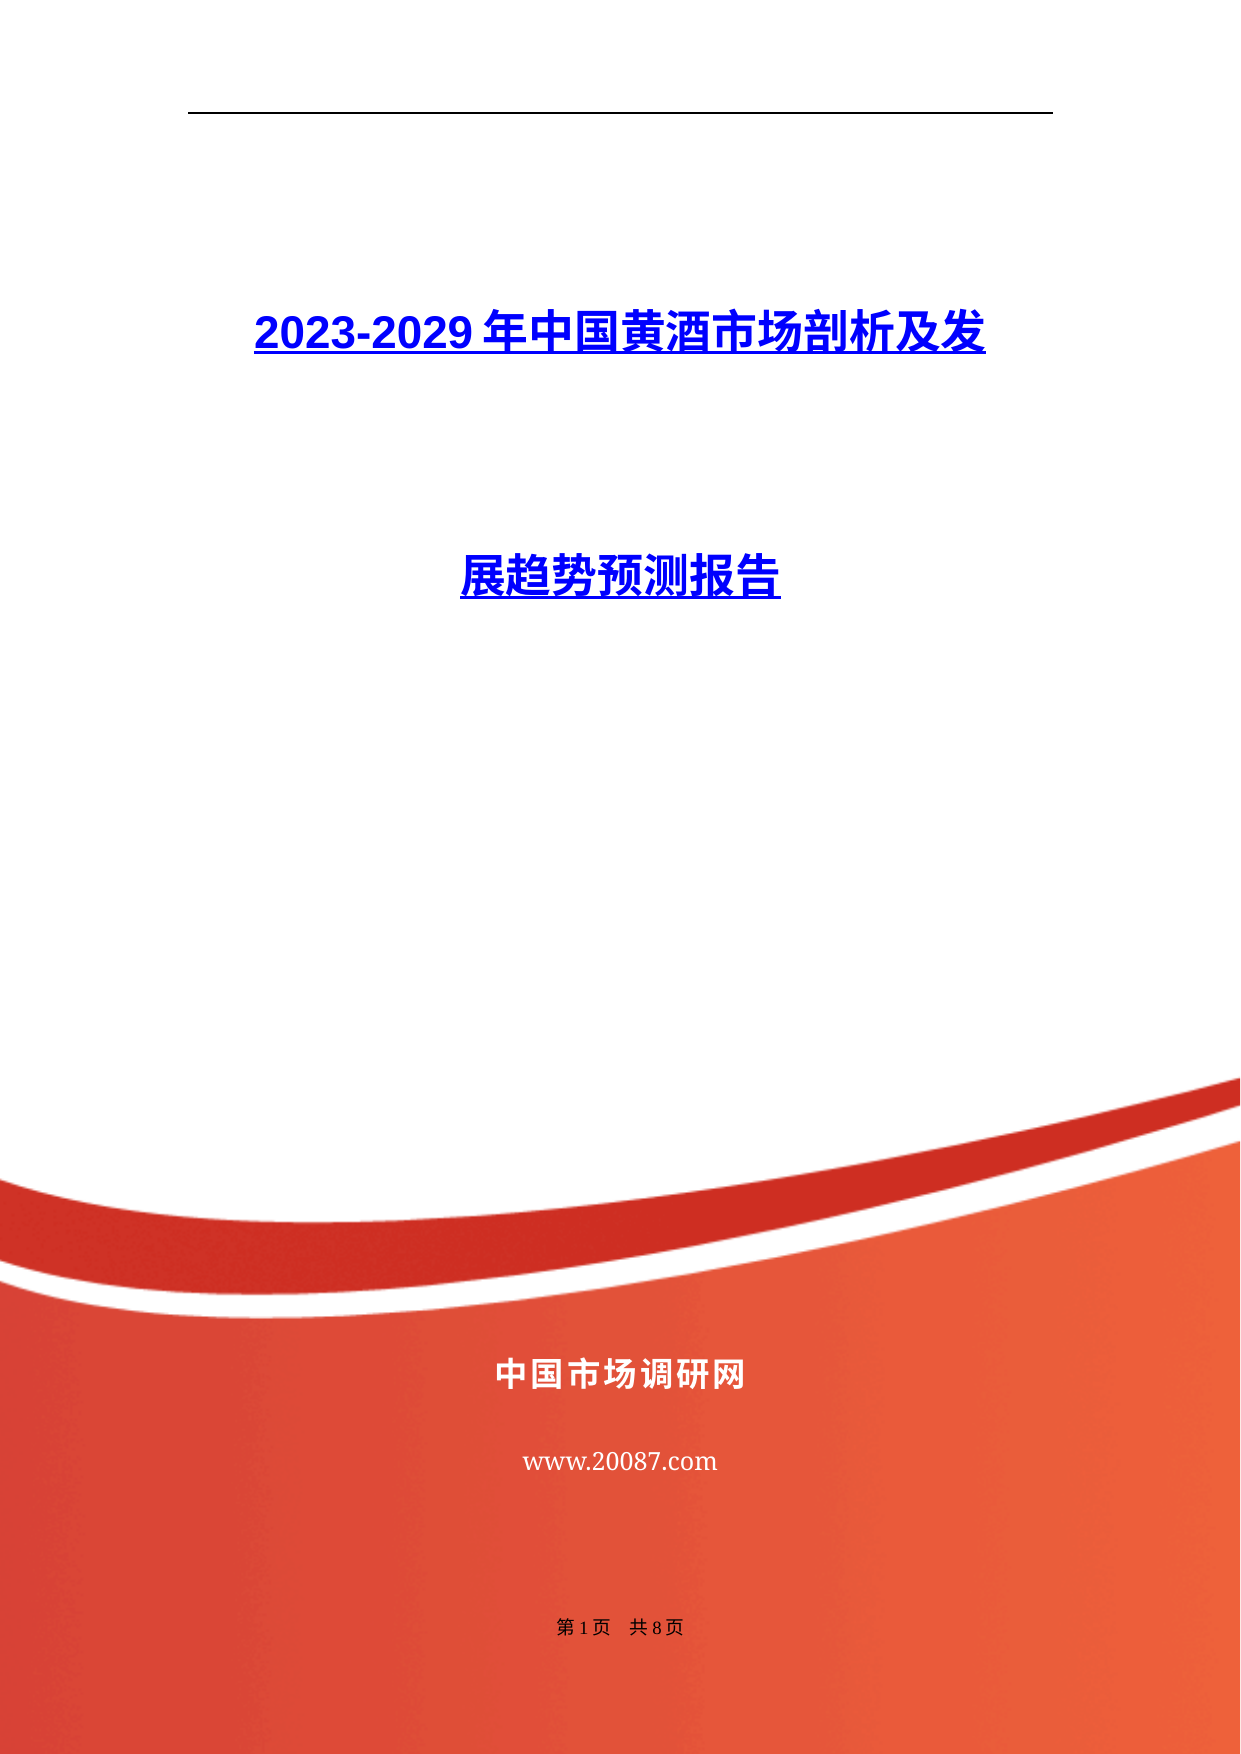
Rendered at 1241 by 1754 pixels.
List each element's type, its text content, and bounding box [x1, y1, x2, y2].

text www.20087.com [187, 1428, 1053, 1493]
table_header 2023-2029年中国黄酒市场剖析及发展趋势预测报告 [188, 207, 1053, 773]
picture [0, 1006, 1241, 1754]
subtitle 中国市场调研网 [187, 1339, 1053, 1404]
